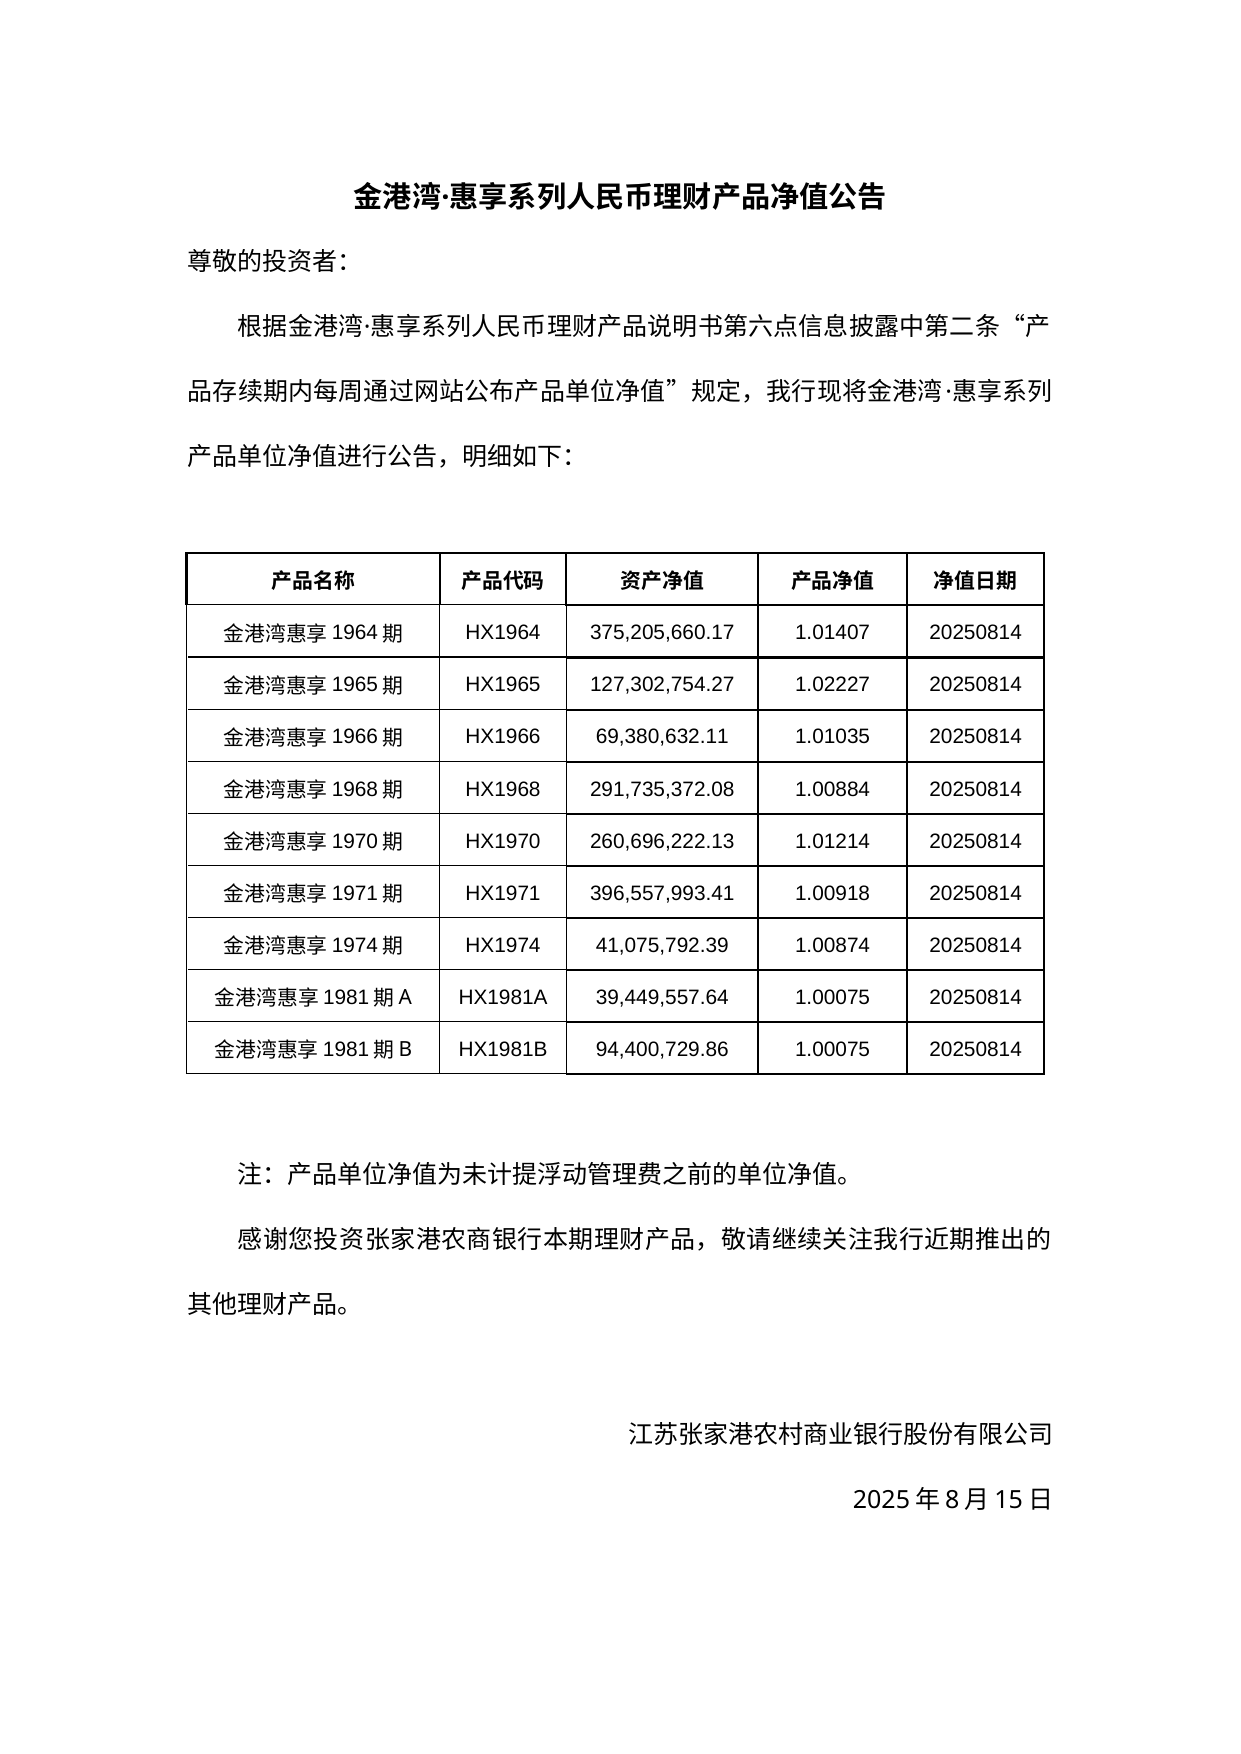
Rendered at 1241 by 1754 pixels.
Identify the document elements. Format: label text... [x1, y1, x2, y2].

table_header 产品代码 [441, 554, 565, 604]
table_cell 1.02227 [759, 659, 906, 708]
table_cell HX1966 [440, 710, 566, 761]
table_cell 396,557,993.41 [567, 867, 757, 917]
table_cell 127,302,754.27 [567, 659, 757, 708]
table_cell 1.00874 [759, 919, 906, 969]
table_cell 金港湾惠享1981期B [187, 1021, 439, 1073]
table_cell 291,735,372.08 [567, 763, 757, 813]
table_cell 69,380,632.11 [567, 711, 757, 761]
table_cell HX1968 [440, 762, 566, 813]
table_header 产品净值 [759, 554, 906, 604]
table_cell 20250814 [908, 606, 1043, 656]
text 尊敬的投资者： [187, 227, 1053, 292]
table_cell HX1970 [440, 814, 566, 865]
table_cell 1.00075 [759, 1023, 906, 1073]
table_cell 1.01214 [759, 815, 906, 865]
table_cell 金港湾惠享1970期 [187, 813, 439, 865]
table_header 资产净值 [567, 554, 757, 604]
text 感谢您投资张家港农商银行本期理财产品，敬请继续关注我行近期推出的其他理财产品。 [187, 1205, 1053, 1335]
table_cell 金港湾惠享1981期A [187, 969, 439, 1021]
table_cell 金港湾惠享1968期 [187, 761, 439, 813]
table_cell 金港湾惠享1964期 [187, 605, 439, 656]
table_cell 金港湾惠享1974期 [187, 917, 439, 969]
table_cell 94,400,729.86 [567, 1023, 757, 1073]
table_header 净值日期 [908, 554, 1043, 604]
table_cell 20250814 [908, 1023, 1043, 1073]
table_cell HX1964 [440, 605, 566, 656]
table_cell 1.01035 [759, 711, 906, 761]
table_cell 金港湾惠享1966期 [187, 709, 439, 761]
table_cell 260,696,222.13 [567, 815, 757, 865]
table_cell 20250814 [908, 763, 1043, 813]
text 根据金港湾·惠享系列人民币理财产品说明书第六点信息披露中第二条“产品存续期内每周通过网站公布产品单位净值”规定，我行现将金港湾·惠享系列产品单位净值进行公告，明细如下： [187, 292, 1053, 487]
table_cell HX1981A [440, 970, 566, 1021]
table_cell 1.00884 [759, 763, 906, 813]
table_cell 金港湾惠享1965期 [187, 656, 439, 708]
table_cell 金港湾惠享1971期 [187, 865, 439, 917]
table_cell 1.01407 [759, 606, 906, 656]
table_cell HX1971 [440, 866, 566, 917]
table_cell 20250814 [908, 815, 1043, 865]
text 2025年8月15日 [187, 1465, 1053, 1530]
table_cell 41,075,792.39 [567, 919, 757, 969]
table_cell 20250814 [908, 971, 1043, 1021]
table_cell 39,449,557.64 [567, 971, 757, 1021]
table_cell 375,205,660.17 [567, 606, 757, 656]
table_cell 20250814 [908, 711, 1043, 761]
table_cell 1.00075 [759, 971, 906, 1021]
table_cell 20250814 [908, 867, 1043, 917]
table_header 产品名称 [188, 554, 439, 604]
text 江苏张家港农村商业银行股份有限公司 [187, 1400, 1053, 1465]
table_cell 20250814 [908, 919, 1043, 969]
table_cell HX1965 [440, 658, 566, 708]
text 注：产品单位净值为未计提浮动管理费之前的单位净值。 [187, 1140, 1053, 1205]
table_cell 1.00918 [759, 867, 906, 917]
table_cell HX1974 [440, 918, 566, 969]
table_cell HX1981B [440, 1022, 566, 1073]
table_cell 20250814 [908, 659, 1043, 708]
text 金港湾·惠享系列人民币理财产品净值公告 [187, 162, 1053, 227]
